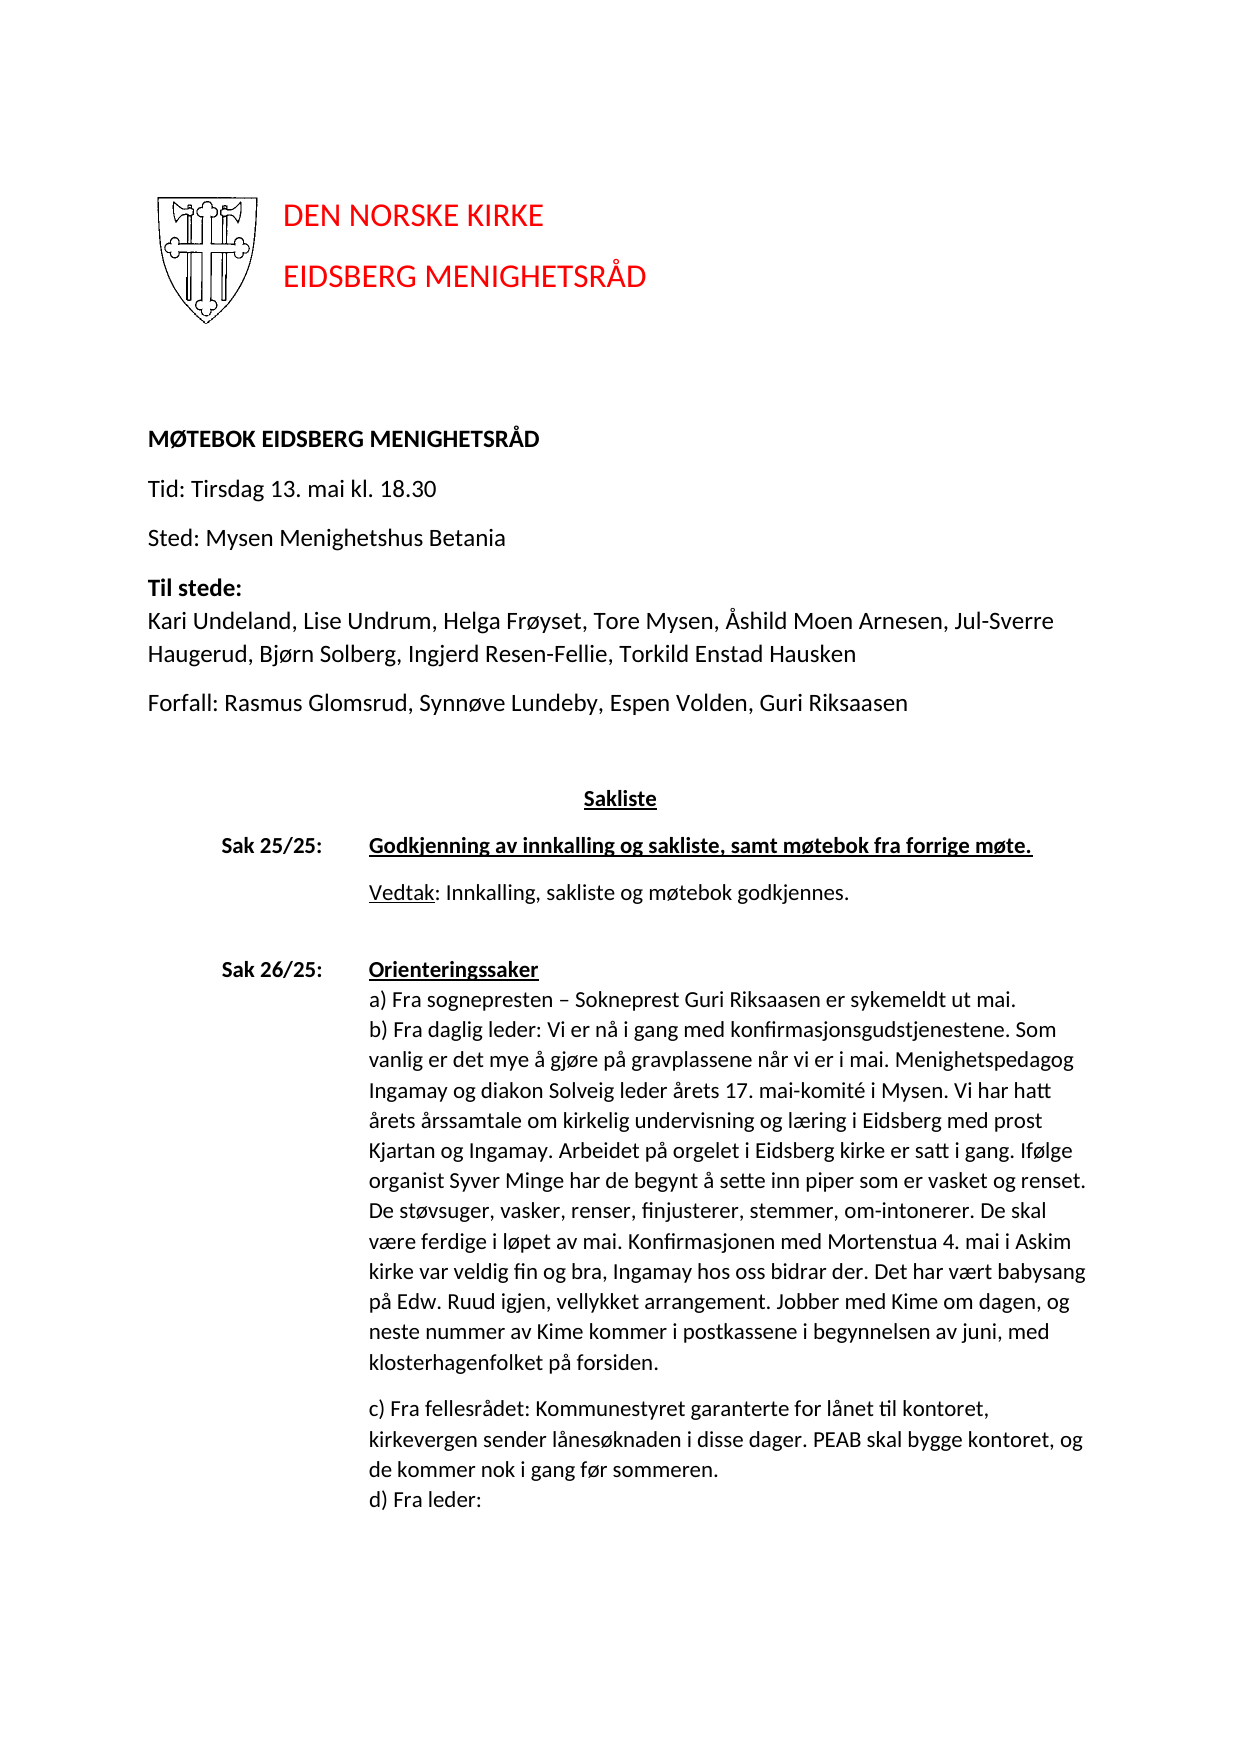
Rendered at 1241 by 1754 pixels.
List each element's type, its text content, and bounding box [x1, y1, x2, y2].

text MØTEBOK EIDSBERG MENIGHETSRÅD [148, 423, 1093, 454]
text EIDSBERG MENIGHETSRÅD [264, 255, 1093, 296]
text Sak 26/25: Orienteringssaker a) Fra sognepresten – Sokneprest Guri Riksaasen er sykemeldt ut mai. b) Fra daglig leder: Vi er nå i gang med konfirmasjonsgudstjenestene. Som vanlig er det mye å gjøre på gravplassene når vi er i mai. Menighetspedagog Ingamay og diakon Solveig leder årets 17. mai-komité i Mysen. Vi har hatt årets årssamtale om kirkelig undervisning og læring i Eidsberg med prost Kjartan og Ingamay. Arbeidet på orgelet i Eidsberg kirke er satt i gang. Ifølge organist Syver Minge har de begynt å sette inn piper som er vasket og renset. De støvsuger, vasker, renser, finjusterer, stemmer, om-intonerer. De skal være ferdige i løpet av mai. Konfirmasjonen med Mortenstua 4. mai i Askim kirke var veldig fin og bra, Ingamay hos oss bidrar der. Det har vært babysang på Edw. Ruud igjen, vellykket arrangement. Jobber med Kime om dagen, og neste nummer av Kime kommer i postkassene i begynnelsen av juni, med klosterhagenfolket på forsiden. [222, 955, 1093, 1376]
text Vedtak: Innkalling, sakliste og møtebok godkjennes. [148, 878, 1093, 936]
text Forfall: Rasmus Glomsrud, Synnøve Lundeby, Espen Volden, Guri Riksaasen [148, 688, 1093, 718]
picture [147, 194, 264, 331]
text Tid: Tirsdag 13. mai kl. 18.30 [148, 473, 1093, 503]
text c) Fra fellesrådet: Kommunestyret garanterte for lånet til kontoret, kirkevergen sender lånesøknaden i disse dager. PEAB skal bygge kontoret, og de kommer nok i gang før sommeren. d) Fra leder: [368, 1394, 1093, 1513]
text Sakliste [148, 784, 1093, 812]
text Til stede: Kari Undeland, Lise Undrum, Helga Frøyset, Tore Mysen, Åshild Moen Arnesen, Jul-Sverre Haugerud, Bjørn Solberg, Ingjerd Resen-Fellie, Torkild Enstad Hausken [148, 572, 1093, 668]
text Sak 25/25: Godkjenning av innkalling og sakliste, samt møtebok fra forrige møte. [148, 831, 1093, 859]
text DEN NORSKE KIRKE [264, 194, 1093, 235]
text Sted: Mysen Menighetshus Betania [148, 523, 1093, 553]
